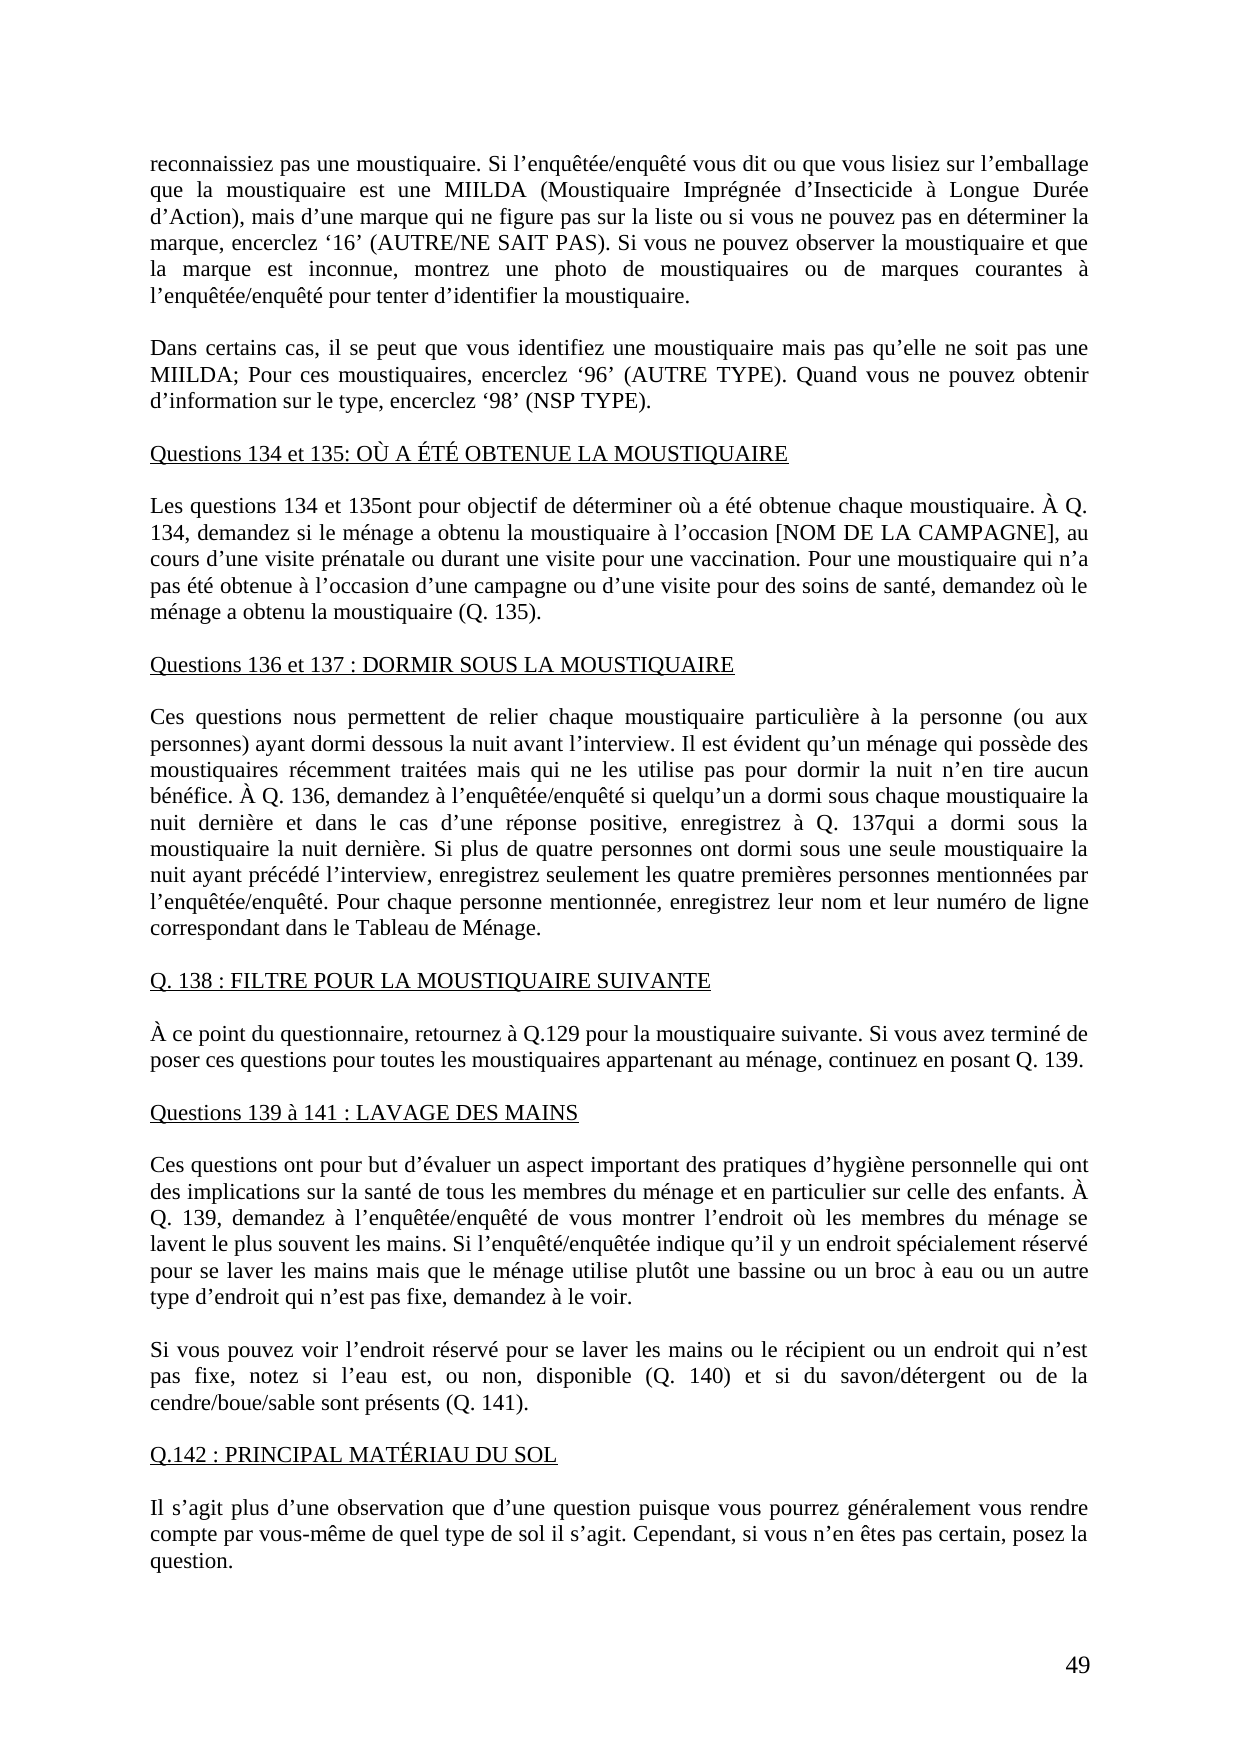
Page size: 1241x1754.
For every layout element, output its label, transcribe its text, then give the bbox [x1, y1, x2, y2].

text Questions 134 et 135: OÙ A ÉTÉ OBTENUE LA MOUSTIQUAIRE [150, 440, 1090, 466]
text Q.142 : PRINCIPAL MATÉRIAU DU SOL [150, 1441, 1090, 1468]
text Ces questions nous permettent de relier chaque moustiquaire particulière à la personne (ou aux personnes) ayant dormi dessous la nuit avant l’interview. Il est évident qu’un ménage qui possède des moustiquaires récemment traitées mais qui ne les utilise pas pour dormir la nuit n’en tire aucun bénéfice. À Q. 136, demandez à l’enquêtée/enquêté si quelqu’un a dormi sous chaque moustiquaire la nuit dernière et dans le cas d’une réponse positive, enregistrez à Q. 137qui a dormi sous la moustiquaire la nuit dernière. Si plus de quatre personnes ont dormi sous une seule moustiquaire la nuit ayant précédé l’interview, enregistrez seulement les quatre premières personnes mentionnées par l’enquêtée/enquêté. Pour chaque personne mentionnée, enregistrez leur nom et leur numéro de ligne correspondant dans le Tableau de Ménage. [150, 703, 1090, 941]
text Questions 136 et 137 : DORMIR SOUS LA MOUSTIQUAIRE [150, 651, 1090, 677]
text Si vous pouvez voir l’endroit réservé pour se laver les mains ou le récipient ou un endroit qui n’est pas fixe, notez si l’eau est, ou non, disponible (Q. 140) et si du savon/détergent ou de la cendre/boue/sable sont présents (Q. 141). [150, 1336, 1090, 1415]
text Les questions 134 et 135ont pour objectif de déterminer où a été obtenue chaque moustiquaire. À Q. 134, demandez si le ménage a obtenu la moustiquaire à l’occasion [NOM DE LA CAMPAGNE], au cours d’une visite prénatale ou durant une visite pour une vaccination. Pour une moustiquaire qui n’a pas été obtenue à l’occasion d’une campagne ou d’une visite pour des soins de santé, demandez où le ménage a obtenu la moustiquaire (Q. 135). [150, 493, 1090, 624]
text Ces questions ont pour but d’évaluer un aspect important des pratiques d’hygiène personnelle qui ont des implications sur la santé de tous les membres du ménage et en particulier sur celle des enfants. À Q. 139, demandez à l’enquêtée/enquêté de vous montrer l’endroit où les membres du ménage se lavent le plus souvent les mains. Si l’enquêté/enquêtée indique qu’il y un endroit spécialement réservé pour se laver les mains mais que le ménage utilise plutôt une bassine ou un broc à eau ou un autre type d’endroit qui n’est pas fixe, demandez à le voir. [150, 1151, 1090, 1309]
text Dans certains cas, il se peut que vous identifiez une moustiquaire mais pas qu’elle ne soit pas une MIILDA; Pour ces moustiquaires, encerclez ‘96’ (AUTRE TYPE). Quand vous ne pouvez obtenir d’information sur le type, encerclez ‘98’ (NSP TYPE). [150, 334, 1090, 413]
text Questions 139 à 141 : LAVAGE DES MAINS [150, 1099, 1090, 1125]
text Q. 138 : FILTRE POUR LA MOUSTIQUAIRE SUIVANTE [150, 967, 1090, 993]
text Il s’agit plus d’une observation que d’une question puisque vous pourrez généralement vous rendre compte par vous-même de quel type de sol il s’agit. Cependant, si vous n’en êtes pas certain, posez la question. [150, 1494, 1090, 1573]
text À ce point du questionnaire, retournez à Q.129 pour la moustiquaire suivante. Si vous avez terminé de poser ces questions pour toutes les moustiquaires appartenant au ménage, continuez en posant Q. 139. [150, 1020, 1090, 1072]
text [150, 150, 1090, 308]
